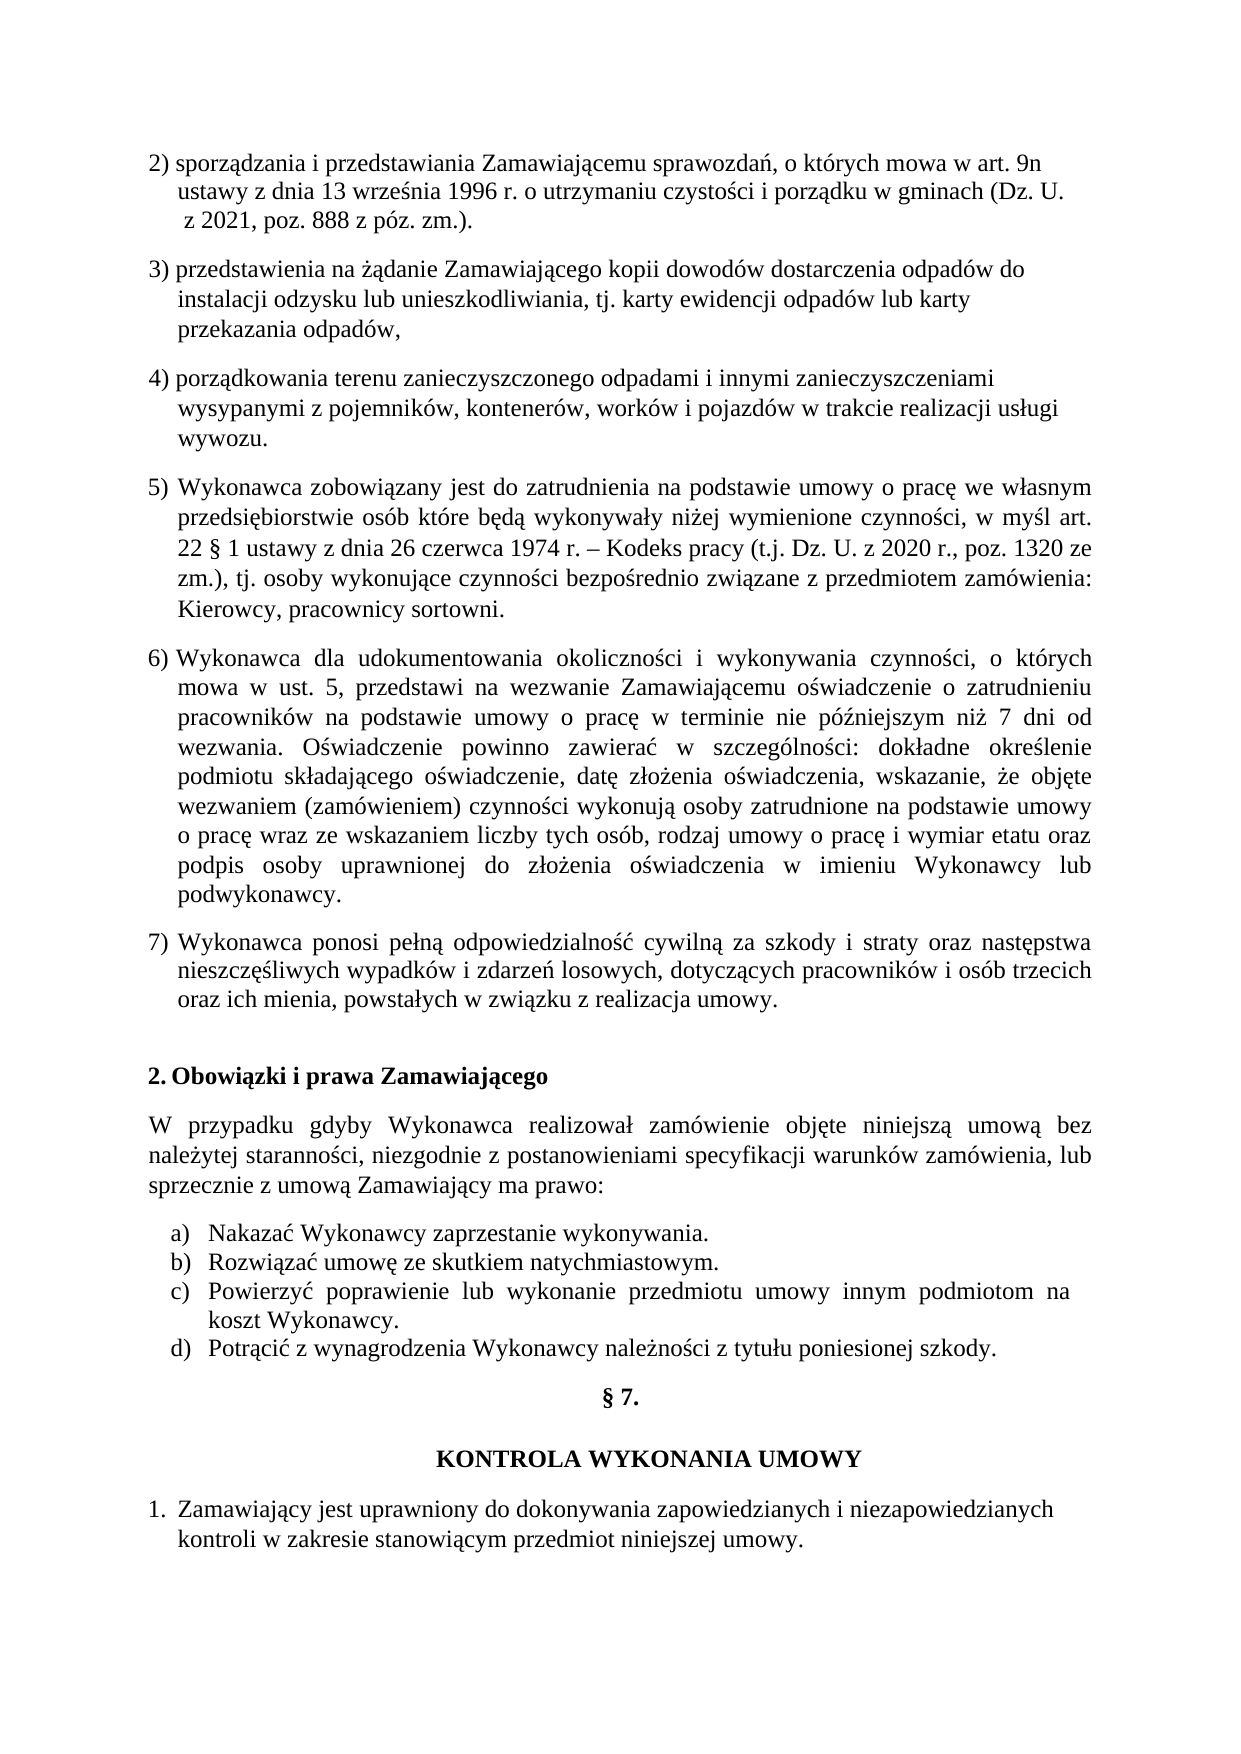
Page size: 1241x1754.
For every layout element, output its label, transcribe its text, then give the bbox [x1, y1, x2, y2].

text 3) przedstawienia na żądanie Zamawiającego kopii dowodów dostarczenia odpadów do instalacji odzysku lub unieszkodliwiania, tj. karty ewidencji odpadów lub karty przekazania odpadów, [148, 254, 1093, 343]
list Rozwiązać umowę ze skutkiem natychmiastowym. [170, 1247, 1093, 1276]
text 2) sporządzania i przedstawiania Zamawiającemu sprawozdań, o których mowa w art. 9n ustawy z dnia 13 września 1996 r. o utrzymaniu czystości i porządku w gminach (Dz. U. z 2021, poz. 888 z póz. zm.). [148, 148, 1093, 234]
list Powierzyć poprawienie lub wykonanie przedmiotu umowy innym podmiotom na koszt Wykonawcy. [170, 1276, 1093, 1333]
text § 7. [148, 1382, 1093, 1411]
list Potrącić z wynagrodzenia Wykonawcy należności z tytułu poniesionej szkody. [170, 1333, 1093, 1362]
list Wykonawca zobowiązany jest do zatrudnienia na podstawie umowy o pracę we własnym przedsiębiorstwie osób które będą wykonywały niżej wymienione czynności, w myśl art. 22 § 1 ustawy z dnia 26 czerwca 1974 r. – Kodeks pracy (t.j. Dz. U. z 2020 r., poz. 1320 ze zm.), tj. osoby wykonujące czynności bezpośrednio związane z przedmiotem zamówienia: Kierowcy, pracownicy sortowni. [148, 472, 1093, 622]
list Nakazać Wykonawcy zaprzestanie wykonywania. [170, 1218, 1093, 1247]
text KONTROLA WYKONANIA UMOWY [436, 1444, 1093, 1472]
text W przypadku gdyby Wykonawca realizował zamówienie objęte niniejszą umową bez należytej staranności, niezgodnie z postanowieniami specyfikacji warunków zamówienia, lub sprzecznie z umową Zamawiający ma prawo: [148, 1110, 1093, 1199]
list Wykonawca ponosi pełną odpowiedzialność cywilną za szkody i straty oraz następstwa nieszczęśliwych wypadków i zdarzeń losowych, dotyczących pracowników i osób trzecich oraz ich mienia, powstałych w związku z realizacja umowy. [148, 928, 1093, 1012]
list Obowiązki i prawa Zamawiającego [148, 1061, 1093, 1090]
text 4) porządkowania terenu zanieczyszczonego odpadami i innymi zanieczyszczeniami wysypanymi z pojemników, kontenerów, worków i pojazdów w trakcie realizacji usługi wywozu. [148, 363, 1093, 451]
list Wykonawca dla udokumentowania okoliczności i wykonywania czynności, o których mowa w ust. 5, przedstawi na wezwanie Zamawiającemu oświadczenie o zatrudnieniu pracowników na podstawie umowy o pracę w terminie nie późniejszym niż 7 dni od wezwania. Oświadczenie powinno zawierać w szczególności: dokładne określenie podmiotu składającego oświadczenie, datę złożenia oświadczenia, wskazanie, że objęte wezwaniem (zamówieniem) czynności wykonują osoby zatrudnione na podstawie umowy o pracę wraz ze wskazaniem liczby tych osób, rodzaj umowy o pracę i wymiar etatu oraz podpis osoby uprawnionej do złożenia oświadczenia w imieniu Wykonawcy lub podwykonawcy. [148, 643, 1093, 908]
list Zamawiający jest uprawniony do dokonywania zapowiedzianych i niezapowiedzianych kontroli w zakresie stanowiącym przedmiot niniejszej umowy. [148, 1494, 1093, 1552]
